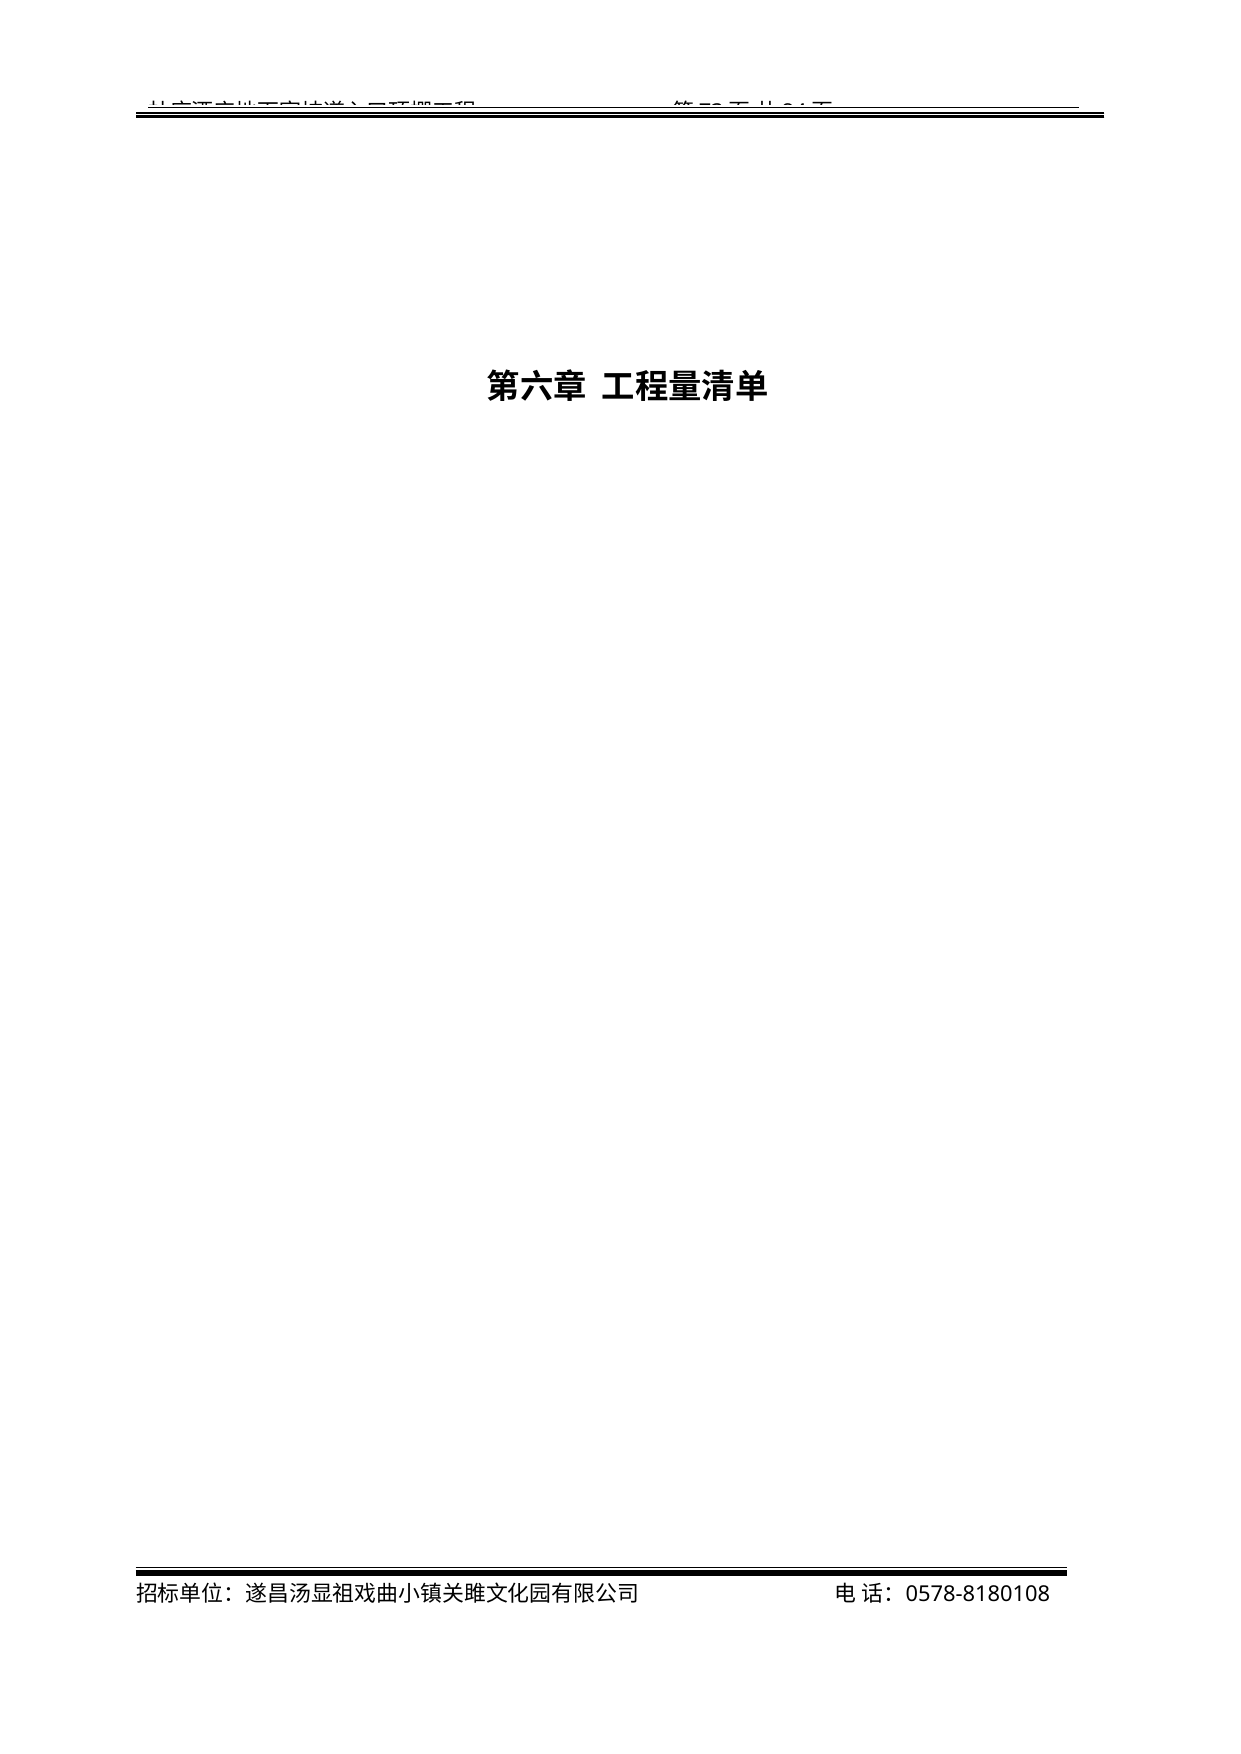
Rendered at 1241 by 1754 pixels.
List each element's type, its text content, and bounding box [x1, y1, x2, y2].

text 第六章 工程量清单 [136, 360, 1104, 408]
